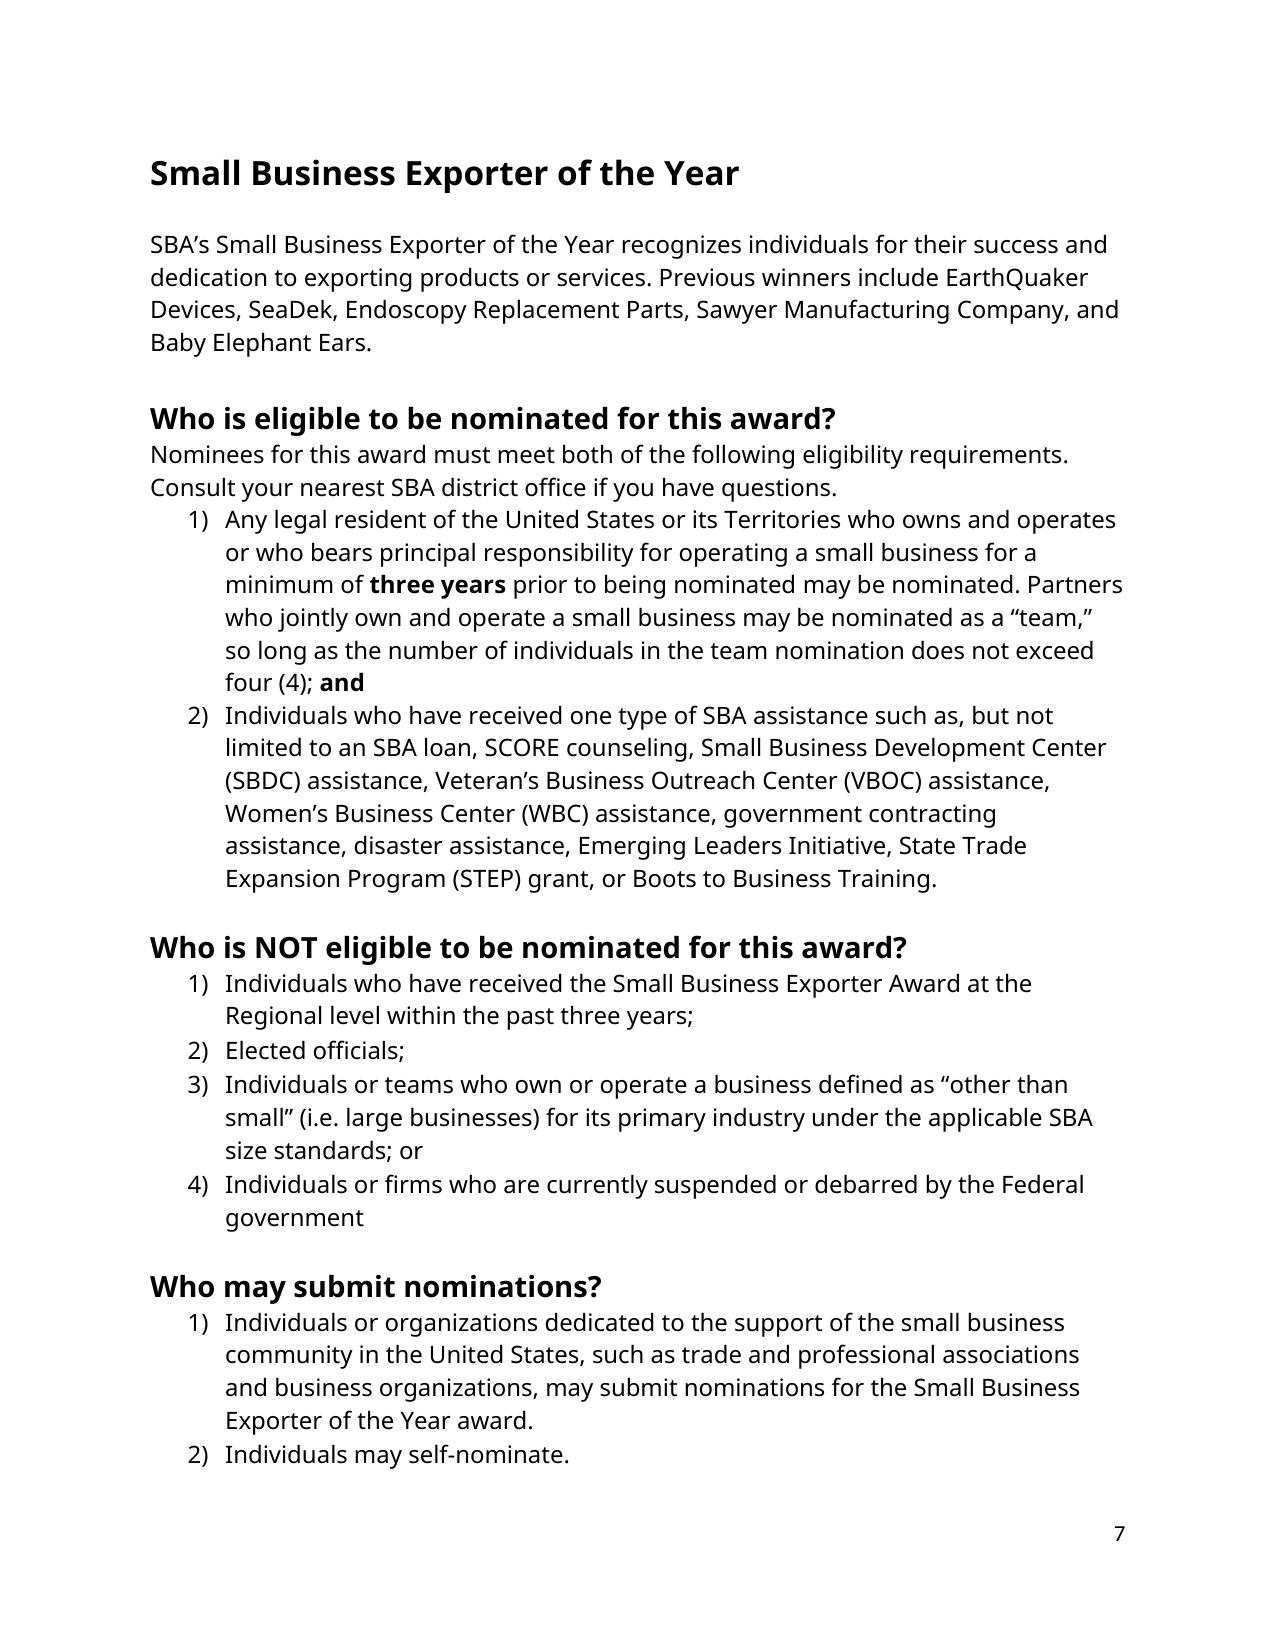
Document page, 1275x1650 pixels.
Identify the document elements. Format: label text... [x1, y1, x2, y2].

list Elected officials; [187, 1034, 1125, 1066]
text Who is NOT eligible to be nominated for this award? [150, 927, 1125, 967]
text Small Business Exporter of the Year [150, 150, 1125, 195]
list Individuals or teams who own or operate a business defined as “other than small” (i.e. large businesses) for its primary industry under the applicable SBA size standards; or [187, 1068, 1125, 1166]
list Individuals who have received one type of SBA assistance such as, but not limited to an SBA loan, SCORE counseling, Small Business Development Center (SBDC) assistance, Veteran’s Business Outreach Center (VBOC) assistance, Women’s Business Center (WBC) assistance, government contracting assistance, disaster assistance, Emerging Leaders Initiative, State Trade Expansion Program (STEP) grant, or Boots to Business Training. [187, 699, 1125, 894]
list Individuals may self-nominate. [187, 1438, 1125, 1471]
text Nominees for this award must meet both of the following eligibility requirements. Consult your nearest SBA district office if you have questions. [150, 438, 1125, 503]
text Who may submit nominations? [150, 1266, 1125, 1306]
text SBA’s Small Business Exporter of the Year recognizes individuals for their success and dedication to exporting products or services. Previous winners include EarthQuaker Devices, SeaDek, Endoscopy Replacement Parts, Sawyer Manufacturing Company, and Baby Elephant Ears. [150, 228, 1125, 358]
list Individuals or organizations dedicated to the support of the small business community in the United States, such as trade and professional associations and business organizations, may submit nominations for the Small Business Exporter of the Year award. [187, 1306, 1125, 1436]
list Individuals or firms who are currently suspended or debarred by the Federal government [187, 1168, 1125, 1233]
list Any legal resident of the United States or its Territories who owns and operates or who bears principal responsibility for operating a small business for a minimum of three years prior to being nominated may be nominated. Partners who jointly own and operate a small business may be nominated as a “team,” so long as the number of individuals in the team nomination does not exceed four (4); and [187, 503, 1125, 699]
text Who is eligible to be nominated for this award? [150, 398, 1125, 438]
list Individuals who have received the Small Business Exporter Award at the Regional level within the past three years; [187, 967, 1125, 1032]
